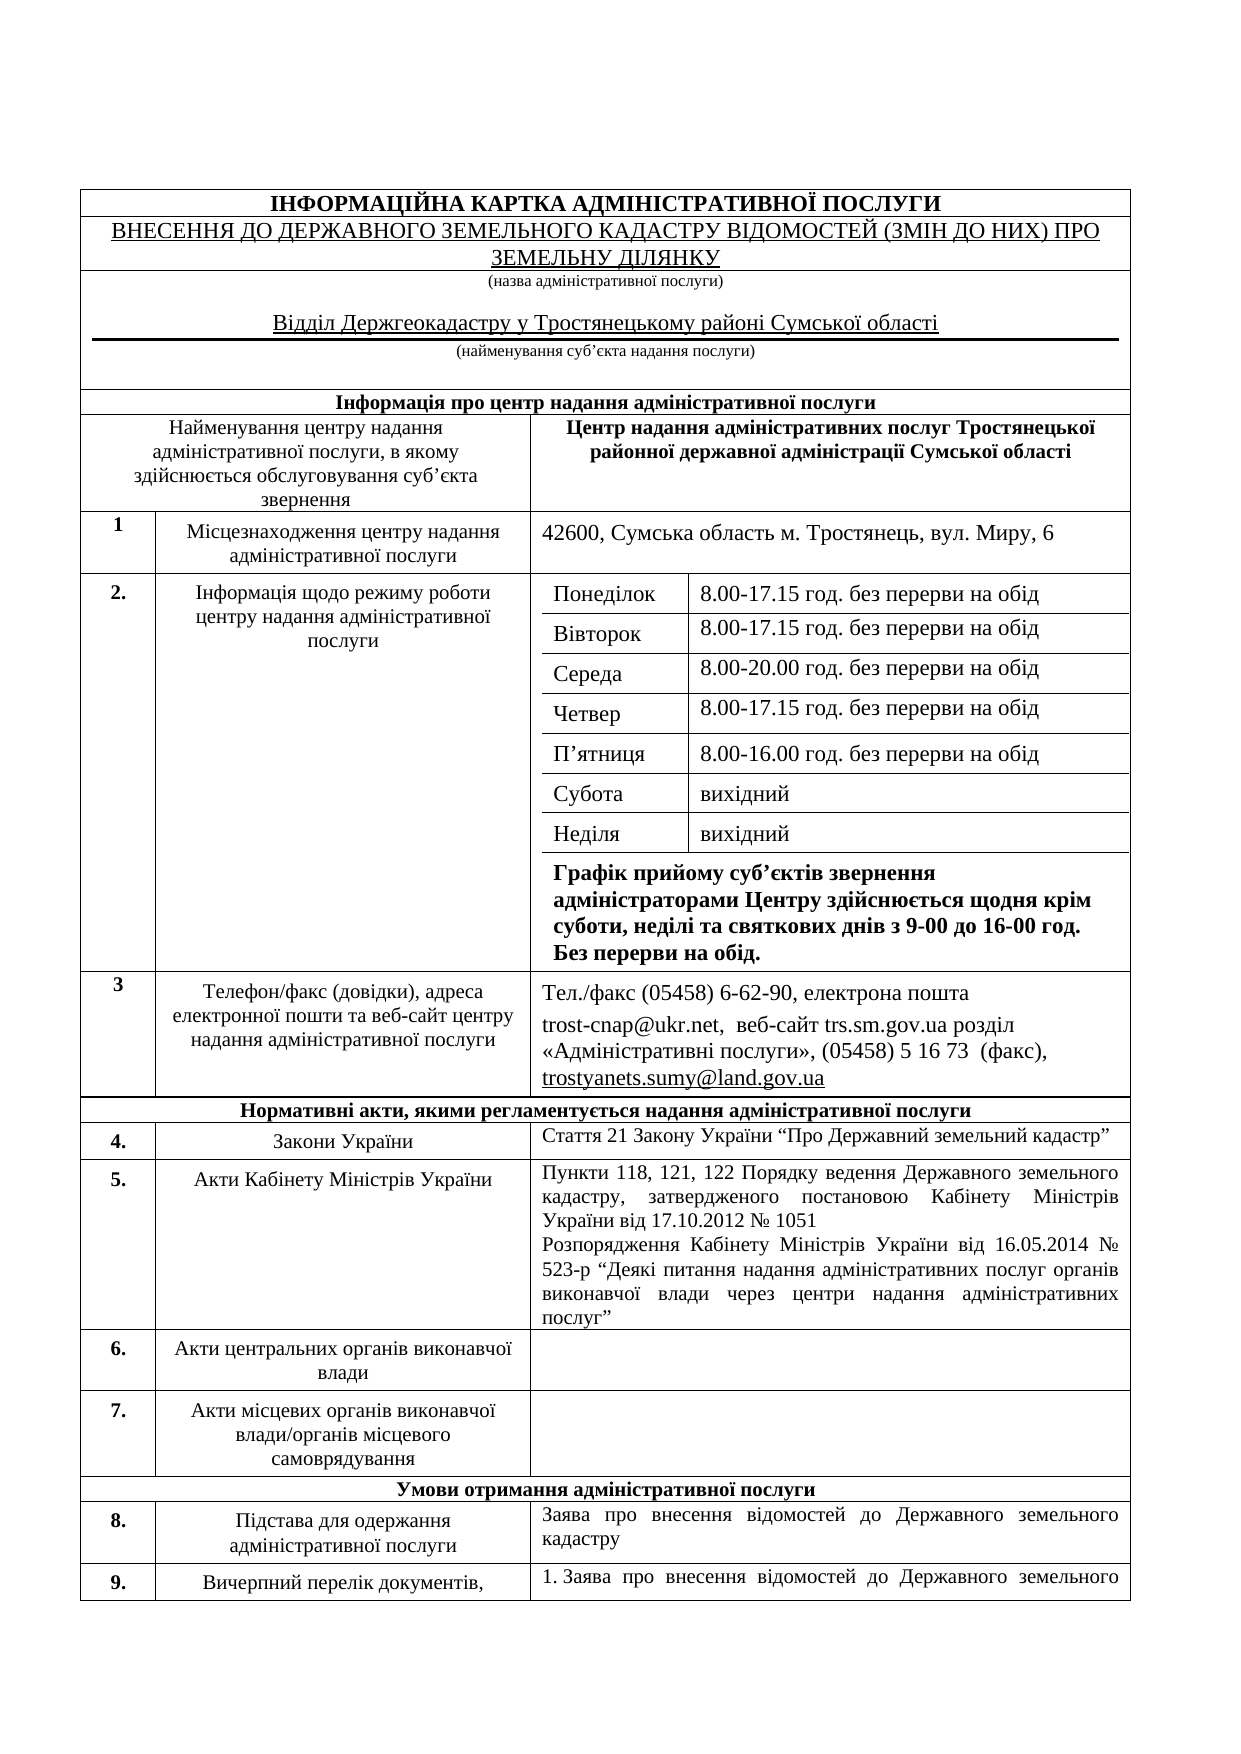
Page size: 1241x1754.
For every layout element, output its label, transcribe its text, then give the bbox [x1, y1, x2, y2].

table_cell Акти місцевих органів виконавчої влади/органів місцевого самоврядування [156, 1391, 530, 1476]
table_cell Інформація про центр надання адміністративної послуги [81, 390, 1130, 414]
table_cell Стаття 21 Закону України “Про Державний земельний кадастр” [531, 1123, 1130, 1159]
table_cell Акти центральних органів виконавчої влади [156, 1330, 530, 1390]
table_cell Центр надання адміністративних послуг Тростянецької районної державної адміністрації Сумської області [531, 415, 1130, 511]
table_cell (назва адміністративної послуги) Відділ Держгеокадастру у Тростянецькому районі Сумської області (найменування суб’єкта надання послуги) [81, 271, 1130, 389]
table_cell 4. [81, 1123, 155, 1159]
table_cell 42600, Сумська область м. Тростянець, вул. Миру, 6 [531, 512, 1130, 573]
table_cell Нормативні акти, якими регламентується надання адміністративної послуги [81, 1098, 1130, 1122]
table_cell [531, 1391, 1130, 1476]
table_header ІНФОРМАЦІЙНА КАРТКА АДМІНІСТРАТИВНОЇ ПОСЛУГИ [81, 190, 1130, 216]
table_cell 2. [81, 574, 155, 971]
table_cell ВНЕСЕННЯ ДО ДЕРЖАВНОГО ЗЕМЕЛЬНОГО КАДАСТРУ ВІДОМОСТЕЙ (ЗМІН ДО НИХ) ПРО ЗЕМЕЛЬНУ ДІЛЯНКУ [81, 217, 1130, 270]
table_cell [156, 1564, 530, 1600]
table_cell 8. [81, 1502, 155, 1563]
table_cell 6. [81, 1330, 155, 1390]
table_cell Місцезнаходження центру надання адміністративної послуги [156, 512, 530, 573]
table_cell 7. [81, 1391, 155, 1476]
table_cell Акти Кабінету Міністрів України [156, 1160, 530, 1329]
table_cell 5. [81, 1160, 155, 1329]
table_cell Заява про внесення відомостей до Державного земельного кадастру [531, 1502, 1130, 1563]
table_cell [531, 1330, 1130, 1390]
table_cell [531, 574, 1130, 971]
table_cell 3 [81, 972, 155, 1096]
table_cell Найменування центру надання адміністративної послуги, в якому здійснюється обслуговування суб’єкта звернення [81, 415, 530, 511]
table_cell Закони України [156, 1123, 530, 1159]
table_cell Умови отримання адміністративної послуги [81, 1477, 1130, 1501]
table_cell Телефон/факс (довідки), адреса електронної пошти та веб-сайт центру надання адміністративної послуги [156, 972, 530, 1096]
table_cell Інформація щодо режиму роботи центру надання адміністративної послуги [156, 574, 530, 971]
table_cell Підстава для одержання адміністративної послуги [156, 1502, 530, 1563]
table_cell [531, 1564, 1130, 1600]
table_cell 1 [81, 512, 155, 573]
table_cell 9. [81, 1564, 155, 1600]
table_cell Пункти 118, 121, 122 Порядку ведення Державного земельного кадастру, затвердженого постановою Кабінету Міністрів України від 17.10.2012 № 1051 Розпорядження Кабінету Міністрів України від 16.05.2014 № 523-р “Деякі питання надання адміністративних послуг органів виконавчої влади через центри надання адміністративних послуг” [531, 1160, 1130, 1329]
table_cell Тел./факс (05458) 6-62-90, електрона пошта trost-cnap@ukr.net, веб-сайт trs.sm.gov.ua розділ «Адміністративні послуги», (05458) 5 16 73 (факс), trostyanets.sumy@land.gov.ua [531, 972, 1130, 1096]
